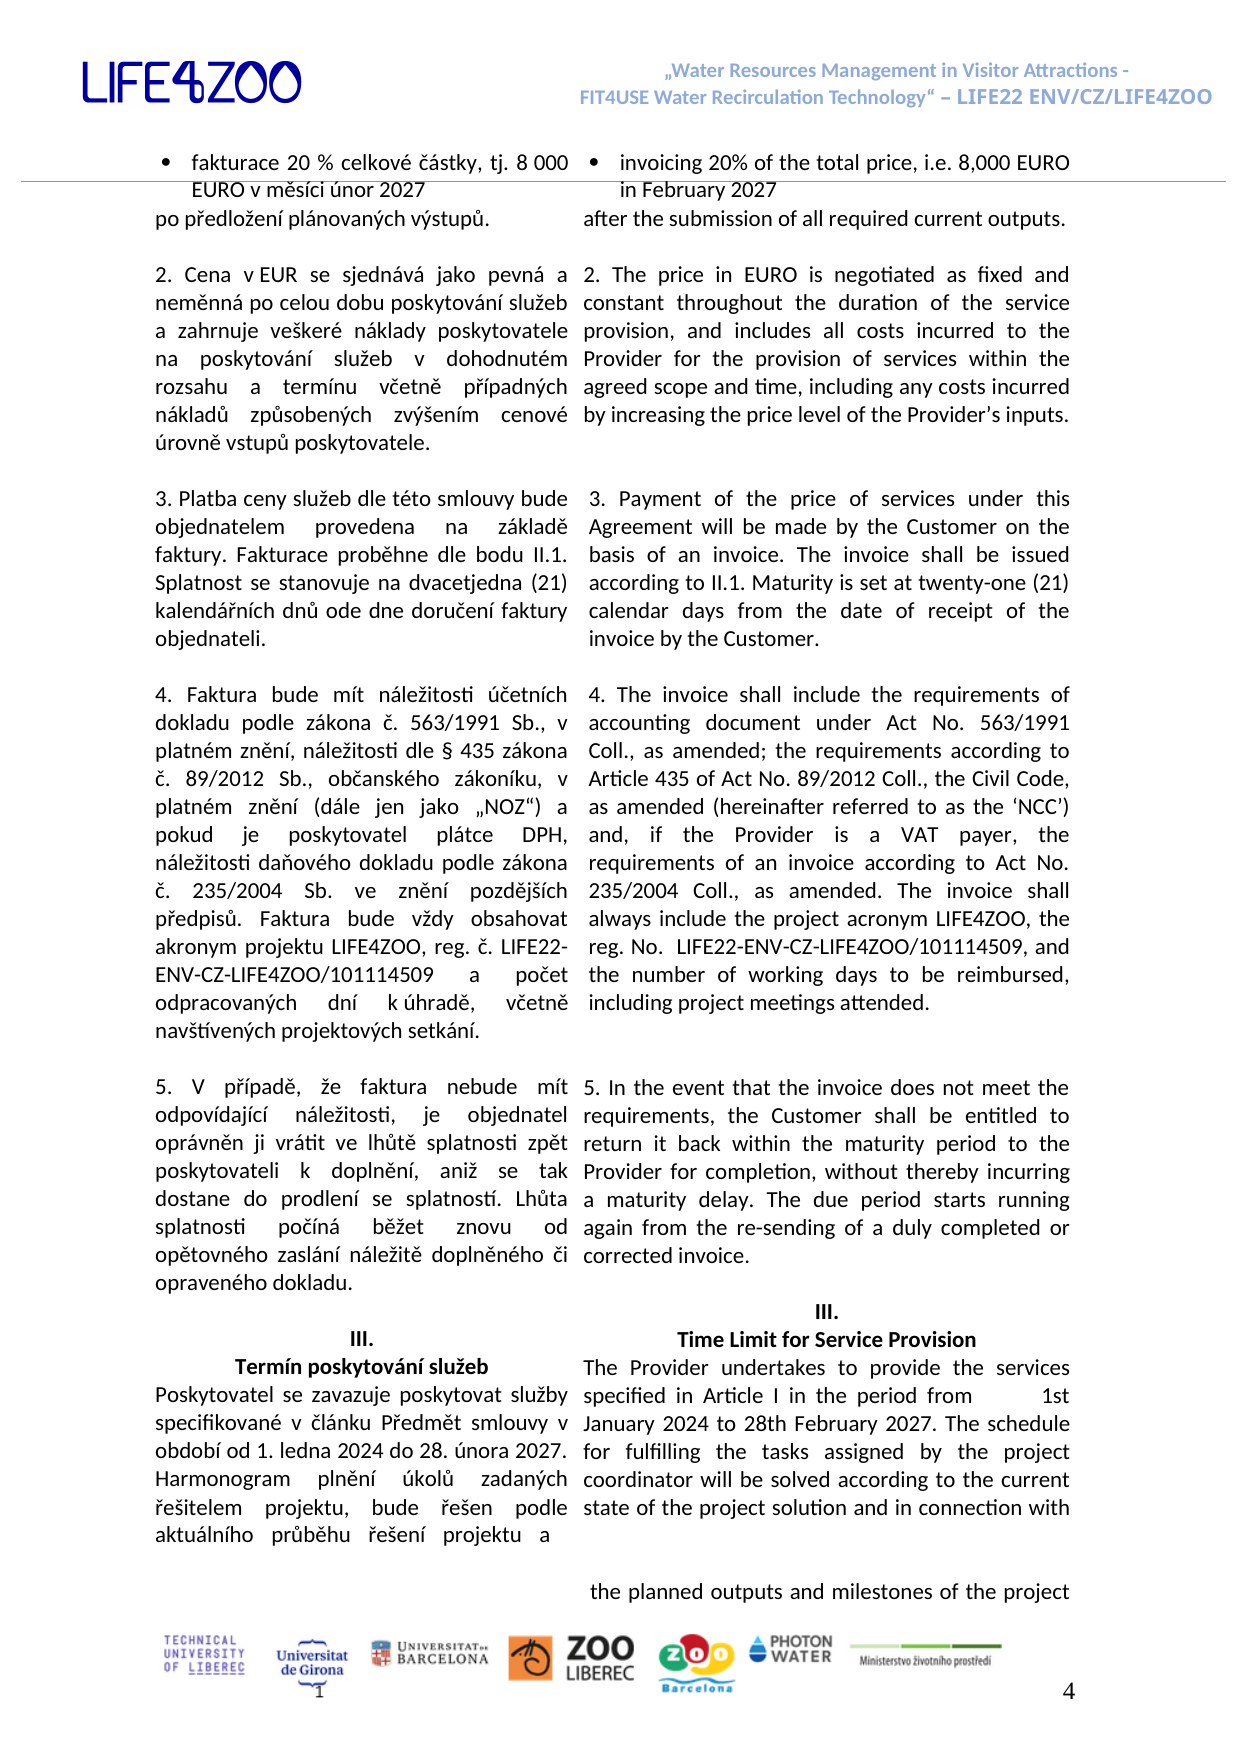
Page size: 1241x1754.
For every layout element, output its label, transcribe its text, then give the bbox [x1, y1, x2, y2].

picture [147, 1609, 1007, 1700]
picture [80, 59, 304, 106]
